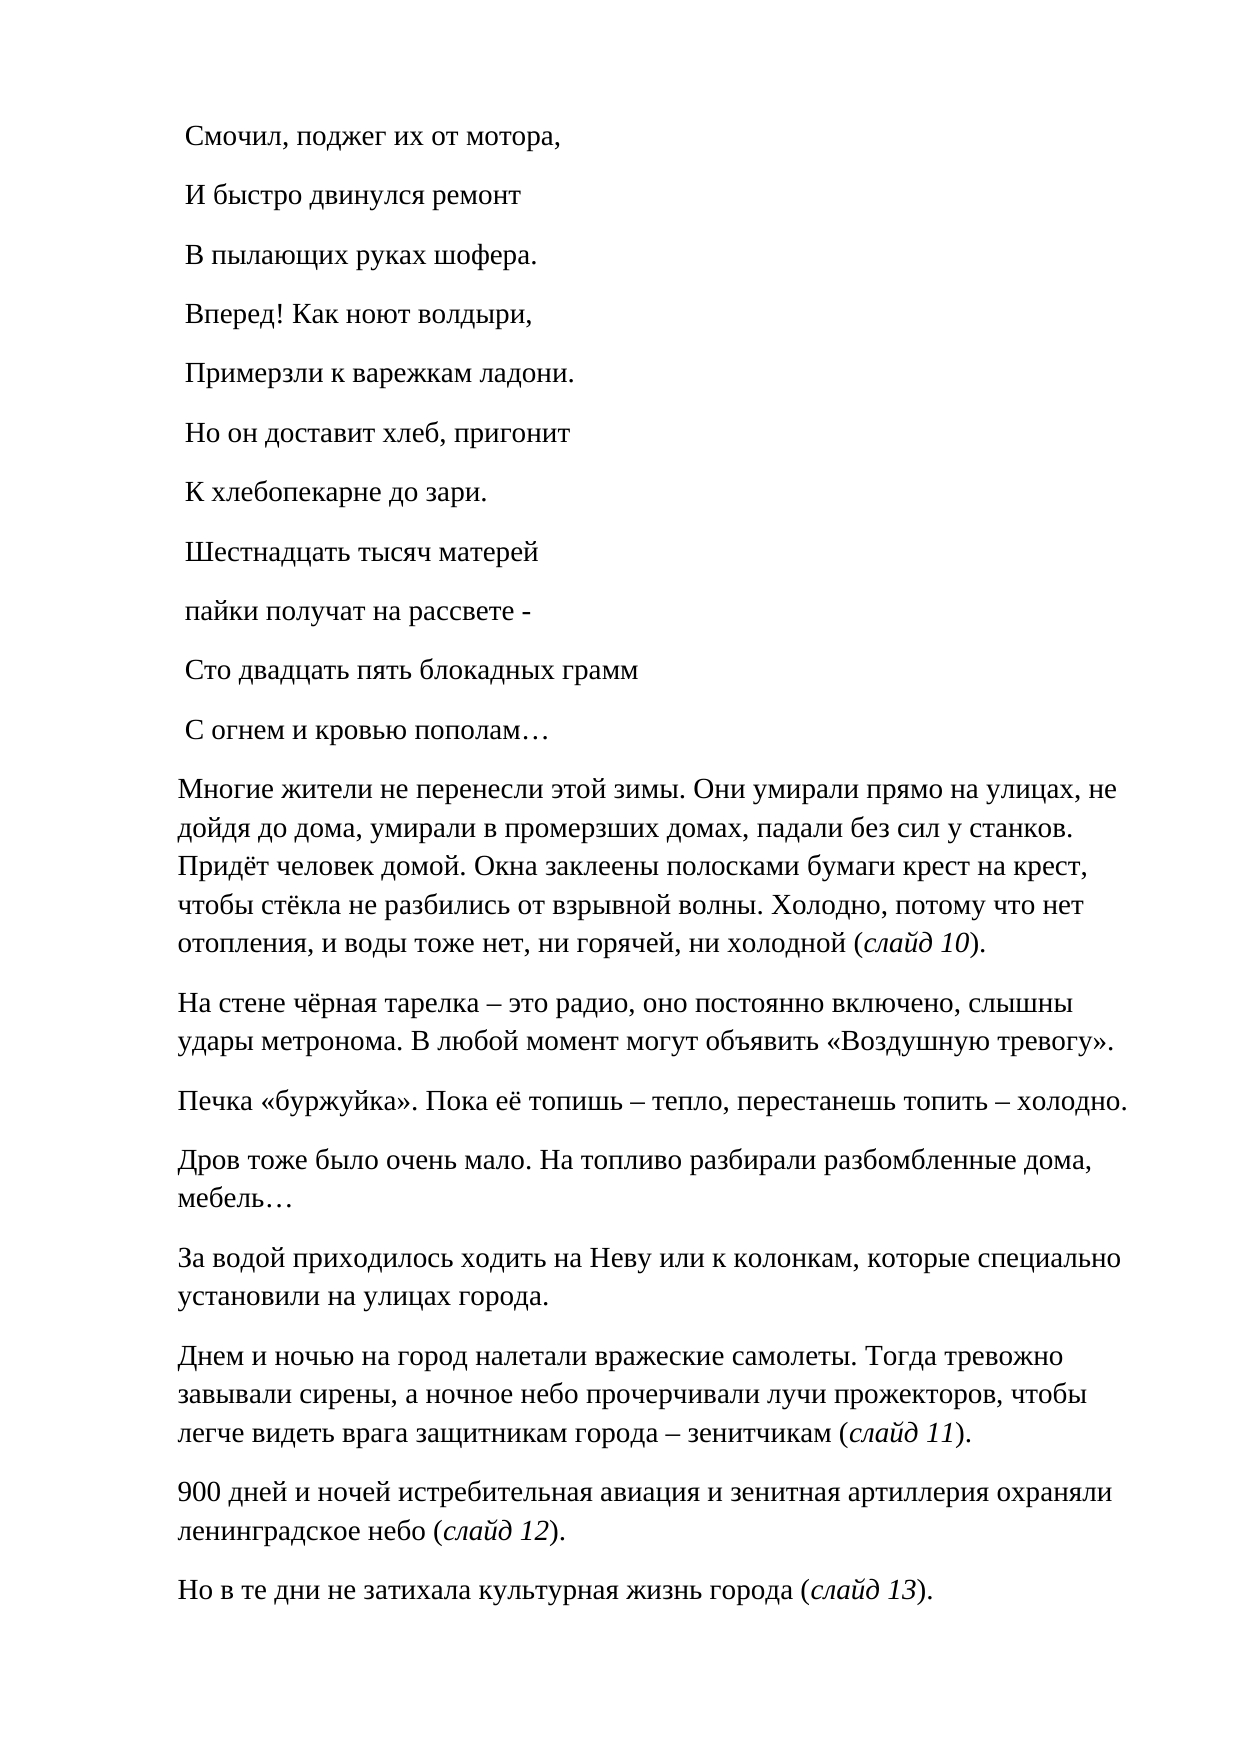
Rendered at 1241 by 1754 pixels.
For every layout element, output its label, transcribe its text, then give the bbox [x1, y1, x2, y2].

text 900 дней и ночей истребительная авиация и зенитная артиллерия охраняли ленинградское небо (слайд 12). [177, 1474, 1152, 1546]
text Дров тоже было очень мало. На топливо разбирали разбомбленные дома, мебель… [177, 1142, 1152, 1214]
text За водой приходилось ходить на Неву или к колонкам, которые специально установили на улицах города. [177, 1240, 1152, 1312]
text Примерзли к варежкам ладони. [177, 356, 1152, 389]
text В пылающих руках шофера. [177, 237, 1152, 270]
text Смочил, поджег их от мотора, [177, 118, 1152, 152]
text Но в те дни не затихала культурная жизнь города (слайд 13). [177, 1572, 1152, 1606]
text Но он доставит хлеб, пригонит [177, 415, 1152, 448]
text пайки получат на рассвете - [177, 593, 1152, 627]
text Печка «буржуйка». Пока её топишь – тепло, перестанешь топить – холодно. [177, 1083, 1152, 1116]
text На стене чёрная тарелка – это радио, оно постоянно включено, слышны удары метронома. В любой момент могут объявить «Воздушную тревогу». [177, 985, 1152, 1057]
text Сто двадцать пять блокадных грамм [177, 652, 1152, 686]
text Шестнадцать тысяч матерей [177, 534, 1152, 567]
text Многие жители не перенесли этой зимы. Они умирали прямо на улицах, не дойдя до дома, умирали в промерзших домах, падали без сил у станков. Придёт человек домой. Окна заклеены полосками бумаги крест на крест, чтобы стёкла не разбились от взрывной волны. Холодно, потому что нет отопления, и воды тоже нет, ни горячей, ни холодной (слайд 10). [177, 771, 1152, 959]
text И быстро двинулся ремонт [177, 177, 1152, 211]
text Вперед! Как ноют волдыри, [177, 296, 1152, 330]
text Днем и ночью на город налетали вражеские самолеты. Тогда тревожно завывали сирены, а ночное небо прочерчивали лучи прожекторов, чтобы легче видеть врага защитникам города – зенитчикам (слайд 11). [177, 1338, 1152, 1448]
text С огнем и кровью пополам… [177, 712, 1152, 745]
text К хлебопекарне до зари. [177, 474, 1152, 508]
